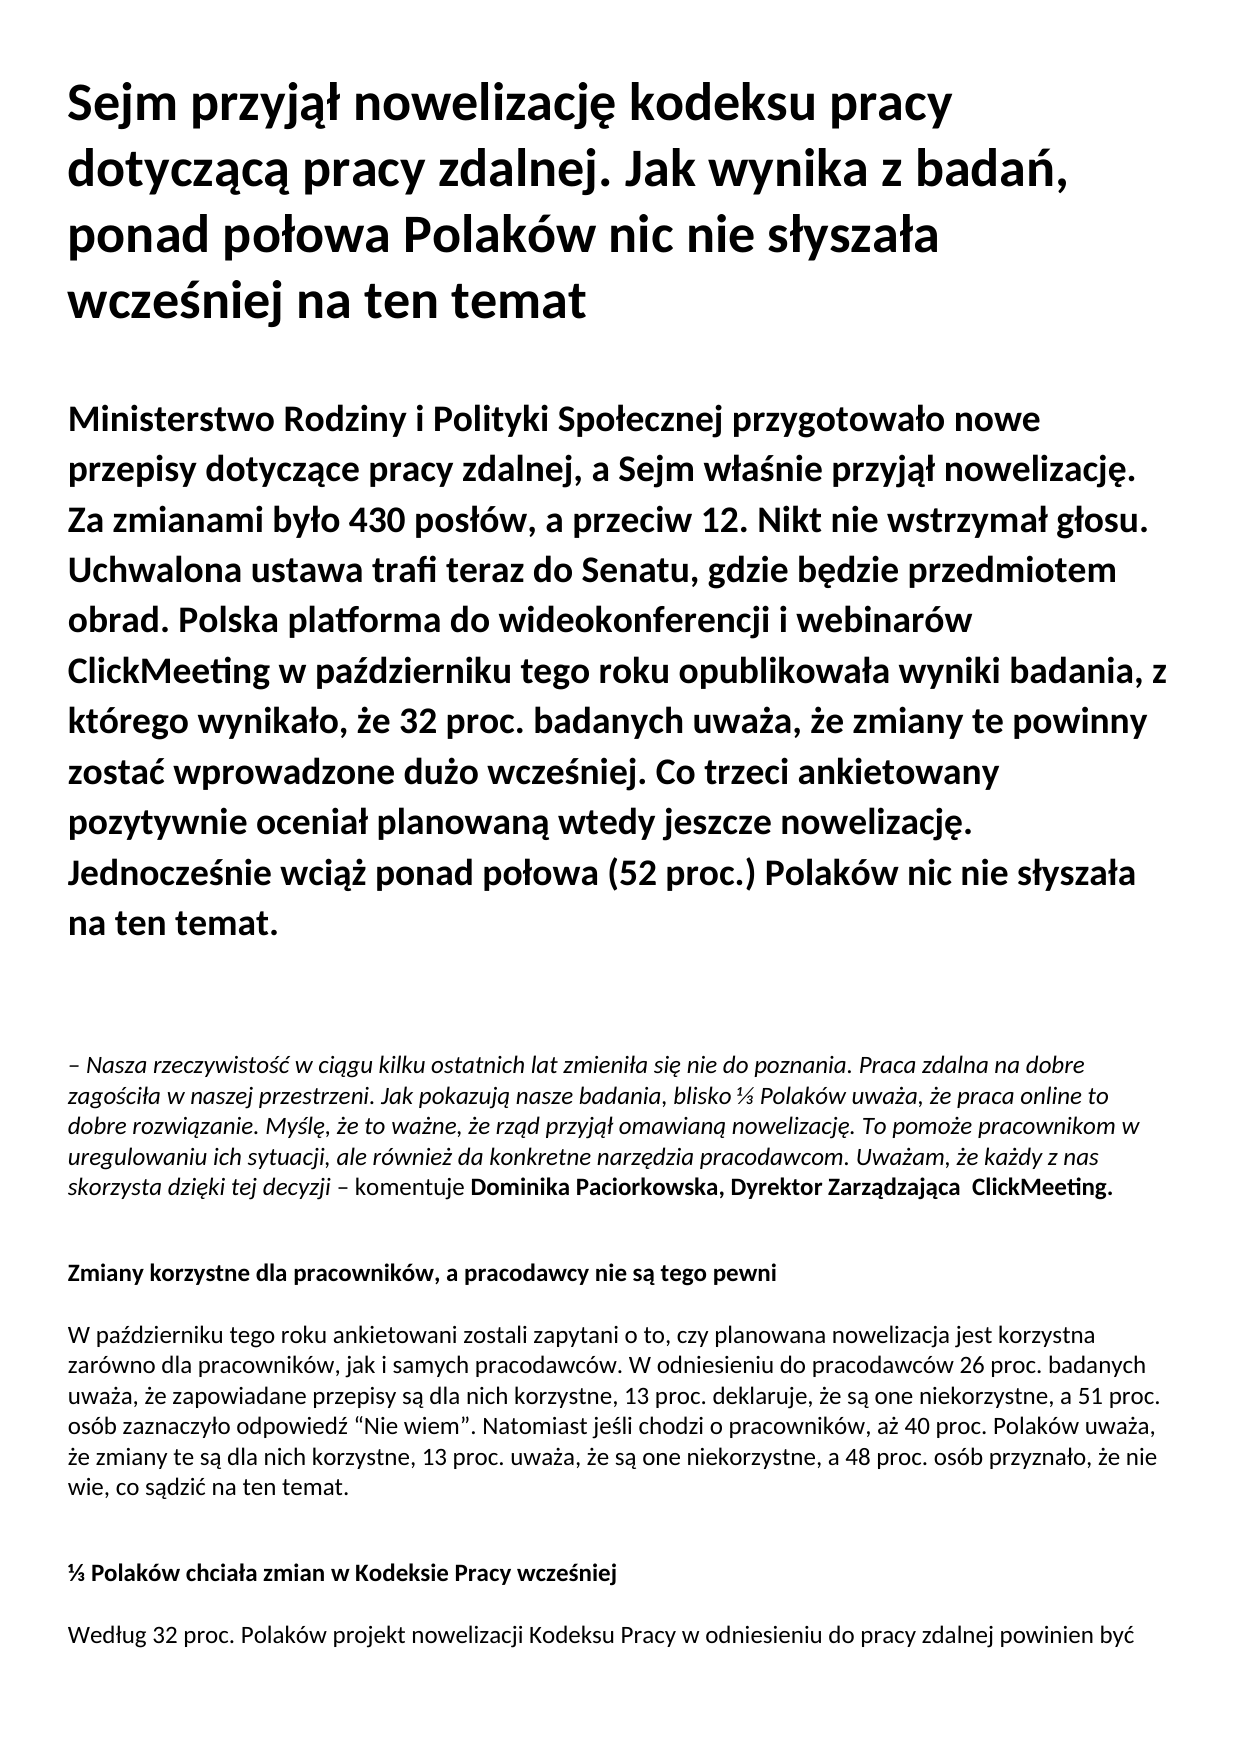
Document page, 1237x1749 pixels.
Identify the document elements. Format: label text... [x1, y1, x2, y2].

text Sejm przyjął nowelizację kodeksu pracy dotyczącą pracy zdalnej. Jak wynika z badań, ponad połowa Polaków nic nie słyszała wcześniej na ten temat [68, 68, 1169, 332]
text Zmiany korzystne dla pracowników, a pracodawcy nie są tego pewni [68, 1257, 1169, 1288]
text W październiku tego roku ankietowani zostali zapytani o to, czy planowana nowelizacja jest korzystna zarówno dla pracowników, jak i samych pracodawców. W odniesieniu do pracodawców 26 proc. badanych uważa, że zapowiadane przepisy są dla nich korzystne, 13 proc. deklaruje, że są one niekorzystne, a 51 proc. osób zaznaczyło odpowiedź “Nie wiem”. Natomiast jeśli chodzi o pracowników, aż 40 proc. Polaków uważa, że zmiany te są dla nich korzystne, 13 proc. uważa, że są one niekorzystne, a 48 proc. osób przyznało, że nie wie, co sądzić na ten temat. [68, 1319, 1169, 1502]
text Ministerstwo Rodziny i Polityki Społecznej przygotowało nowe przepisy dotyczące pracy zdalnej, a Sejm właśnie przyjął nowelizację. Za zmianami było 430 posłów, a przeciw 12. Nikt nie wstrzymał głosu. Uchwalona ustawa trafi teraz do Senatu, gdzie będzie przedmiotem obrad. Polska platforma do wideokonferencji i webinarów ClickMeeting w październiku tego roku opublikowała wyniki badania, z którego wynikało, że 32 proc. badanych uważa, że zmiany te powinny zostać wprowadzone dużo wcześniej. Co trzeci ankietowany pozytywnie oceniał planowaną wtedy jeszcze nowelizację. Jednocześnie wciąż ponad połowa (52 proc.) Polaków nic nie słyszała na ten temat. [68, 395, 1169, 945]
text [68, 1619, 1169, 1649]
text ⅓ Polaków chciała zmian w Kodeksie Pracy wcześniej [68, 1557, 1169, 1588]
text – Nasza rzeczywistość w ciągu kilku ostatnich lat zmieniła się nie do poznania. Praca zdalna na dobre zagościła w naszej przestrzeni. Jak pokazują nasze badania, blisko ⅓ Polaków uważa, że praca online to dobre rozwiązanie. Myślę, że to ważne, że rząd przyjął omawianą nowelizację. To pomoże pracownikom w uregulowaniu ich sytuacji, ale również da konkretne narzędzia pracodawcom. Uważam, że każdy z nas skorzysta dzięki tej decyzji – komentuje Dominika Paciorkowska, Dyrektor Zarządzająca ClickMeeting. [68, 1049, 1169, 1202]
